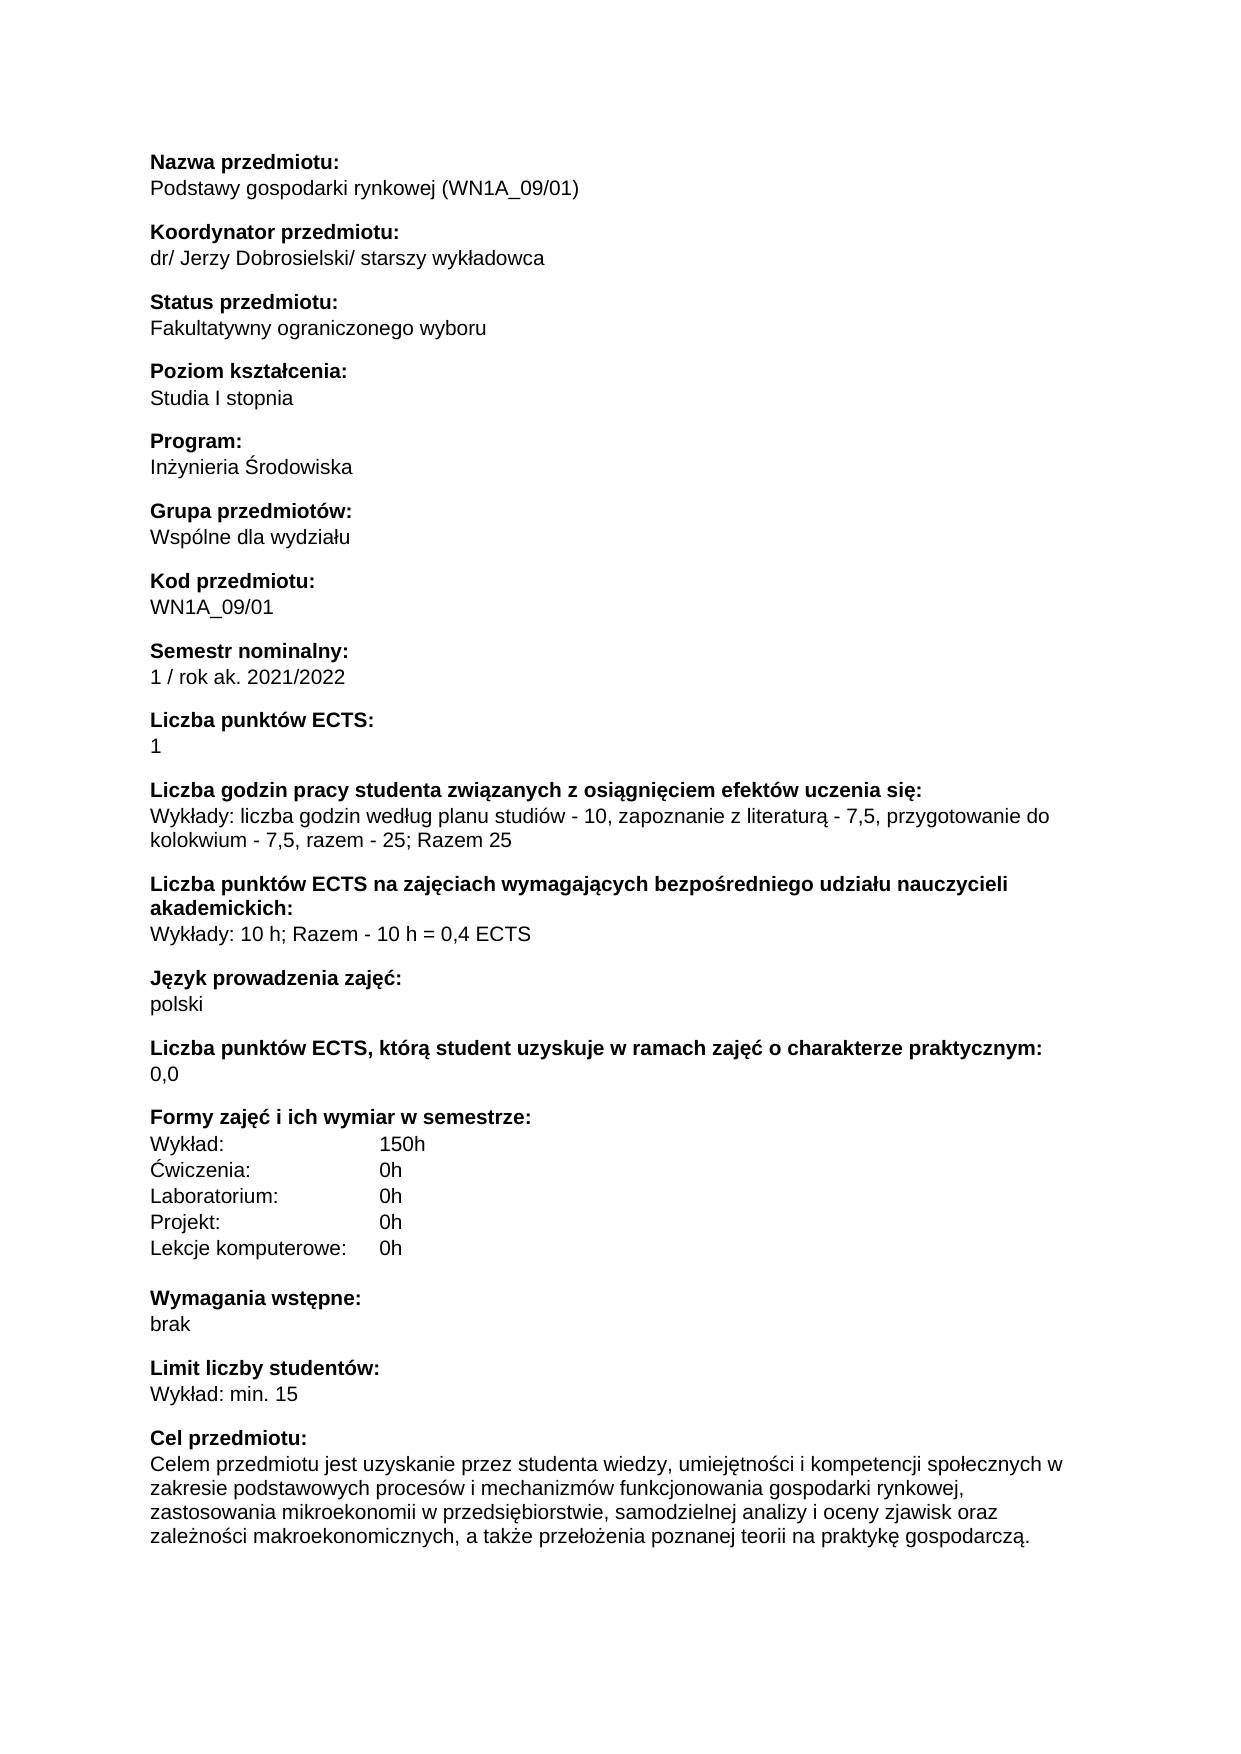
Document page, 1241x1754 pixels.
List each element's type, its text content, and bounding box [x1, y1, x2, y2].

table_cell Ćwiczenia: [140, 1158, 367, 1182]
text Formy zajęć i ich wymiar w semestrze: [150, 1105, 1090, 1129]
text Celem przedmiotu jest uzyskanie przez studenta wiedzy, umiejętności i kompetencji społecznych w zakresie podstawowych procesów i mechanizmów funkcjonowania gospodarki rynkowej, zastosowania mikroekonomii w przedsiębiorstwie, samodzielnej analizy i oceny zjawisk oraz zależności makroekonomicznych, a także przełożenia poznanej teorii na praktykę gospodarczą. [150, 1452, 1090, 1547]
text Liczba punktów ECTS na zajęciach wymagających bezpośredniego udziału nauczycieli akademickich: [150, 872, 1090, 920]
table_cell Projekt: [140, 1210, 367, 1234]
table_cell 0h [369, 1156, 597, 1182]
text WN1A_09/01 [150, 595, 1090, 619]
table_header 150h [369, 1132, 597, 1156]
text Język prowadzenia zajęć: [150, 966, 1090, 989]
text Cel przedmiotu: [150, 1426, 1090, 1449]
text 0,0 [150, 1061, 1090, 1085]
text Semestr nominalny: [150, 638, 1090, 662]
text Kod przedmiotu: [150, 569, 1090, 593]
text Liczba godzin pracy studenta związanych z osiągnięciem efektów uczenia się: [150, 778, 1090, 802]
text 1 [150, 734, 1090, 758]
text brak [150, 1312, 1090, 1336]
text Liczba punktów ECTS, którą student uzyskuje w ramach zajęć o charakterze praktycznym: [150, 1035, 1090, 1059]
table_cell 0h [369, 1208, 597, 1234]
text 1 / rok ak. 2021/2022 [150, 664, 1090, 688]
text Inżynieria Środowiska [150, 455, 1090, 479]
text Program: [150, 429, 1090, 453]
text Podstawy gospodarki rynkowej (WN1A_09/01) [150, 176, 1090, 200]
text Limit liczby studentów: [150, 1356, 1090, 1380]
text Koordynator przedmiotu: [150, 220, 1090, 244]
table_cell 0h [369, 1182, 597, 1208]
text polski [150, 992, 1090, 1016]
text dr/ Jerzy Dobrosielski/ starszy wykładowca [150, 246, 1090, 270]
text Status przedmiotu: [150, 289, 1090, 313]
text Grupa przedmiotów: [150, 499, 1090, 523]
text Studia I stopnia [150, 385, 1090, 409]
text Wykłady: 10 h; Razem - 10 h = 0,4 ECTS [150, 922, 1090, 946]
text Wykłady: liczba godzin według planu studiów - 10, zapoznanie z literaturą - 7,5, przygotowanie do kolokwium - 7,5, razem - 25; Razem 25 [150, 804, 1090, 852]
text Wspólne dla wydziału [150, 525, 1090, 549]
table_header Wykład: [140, 1132, 367, 1156]
text Liczba punktów ECTS: [150, 708, 1090, 732]
table_cell Laboratorium: [140, 1184, 367, 1208]
text Fakultatywny ograniczonego wyboru [150, 316, 1090, 339]
text Nazwa przedmiotu: [150, 150, 1090, 174]
text Wykład: min. 15 [150, 1382, 1090, 1406]
text Poziom kształcenia: [150, 359, 1090, 383]
table_cell 0h [369, 1234, 597, 1260]
table_cell Lekcje komputerowe: [140, 1236, 367, 1260]
text Wymagania wstępne: [150, 1286, 1090, 1310]
